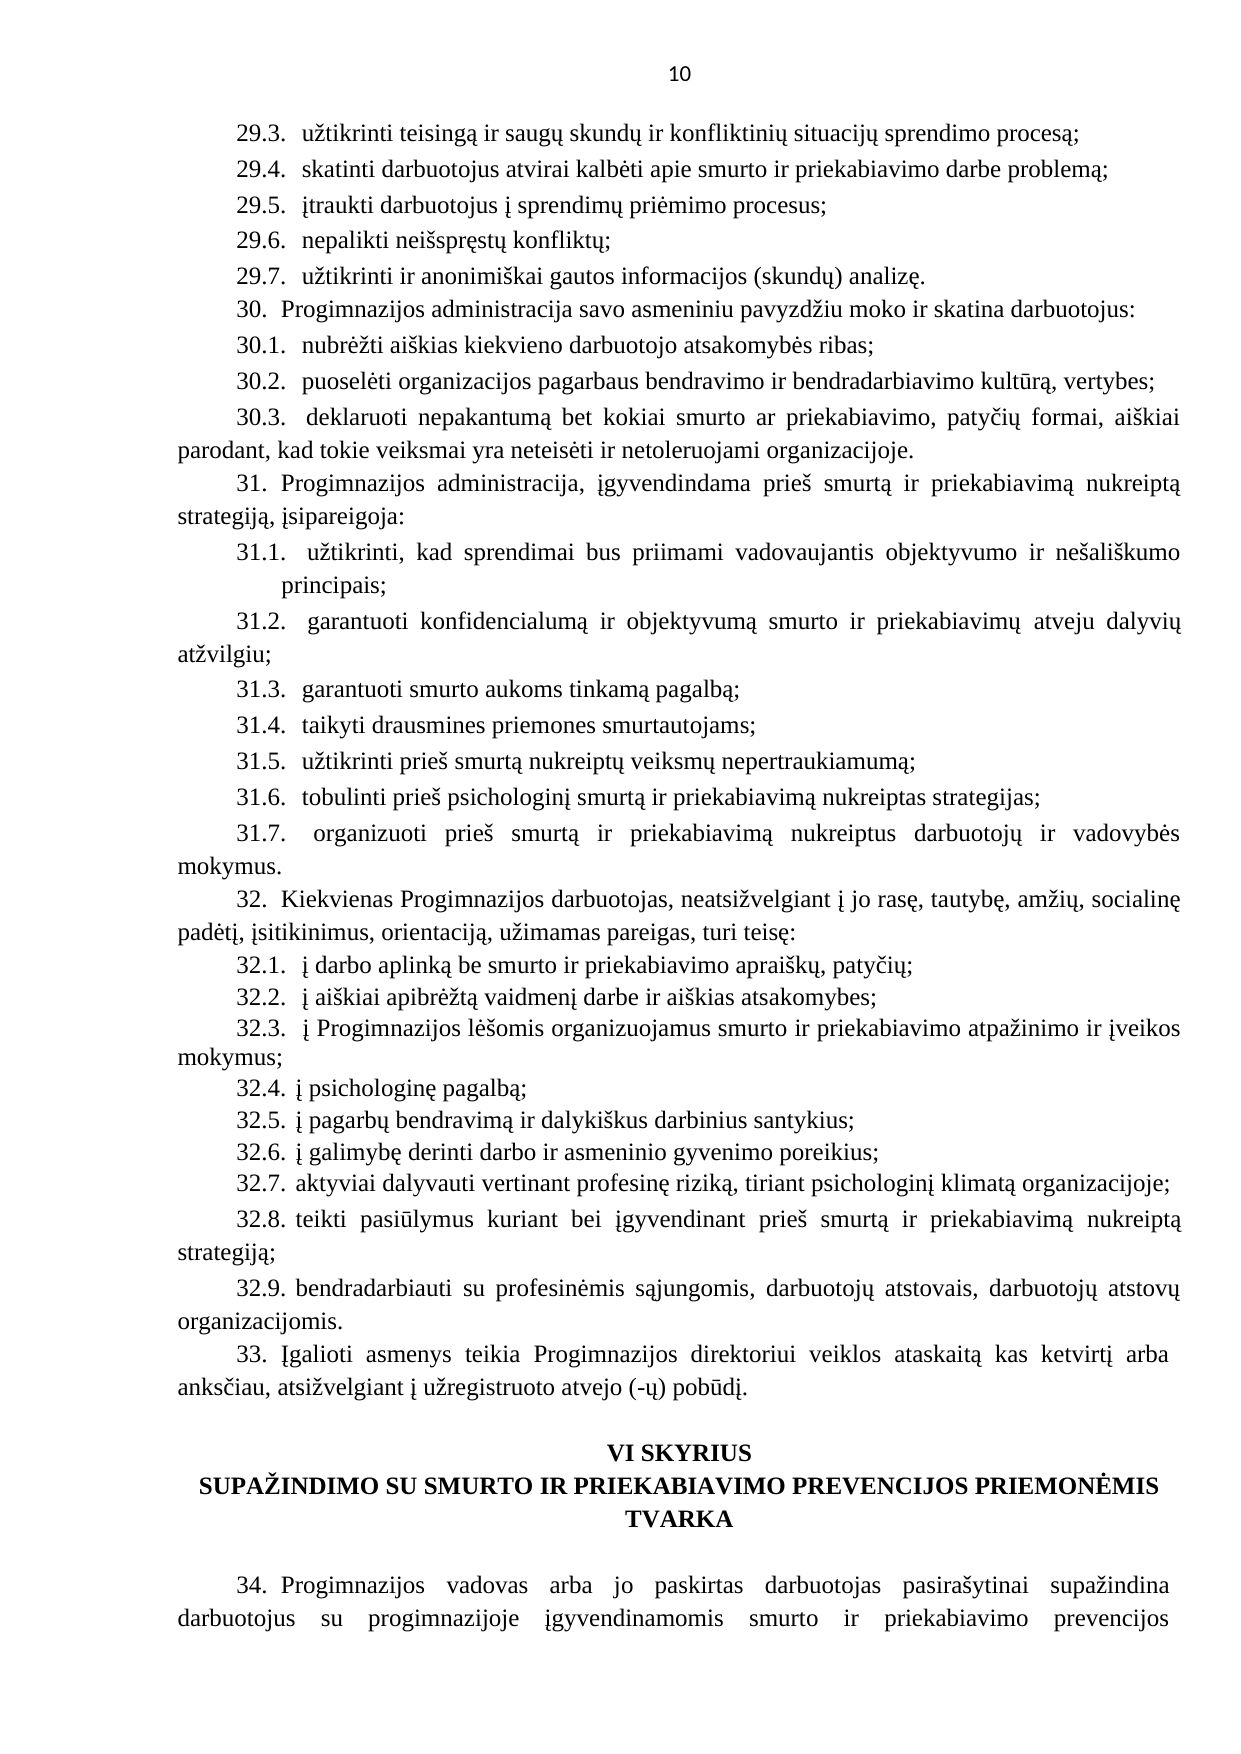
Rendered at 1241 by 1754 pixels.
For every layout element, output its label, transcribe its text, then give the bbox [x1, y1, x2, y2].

list į pagarbų bendravimą ir dalykiškus darbinius santykius; [177, 1105, 1181, 1134]
list taikyti drausmines priemones smurtautojams; [177, 710, 1181, 739]
list tobulinti prieš psichologinį smurtą ir priekabiavimą nukreiptas strategijas; [177, 782, 1181, 811]
list į psichologinę pagalbą; [177, 1073, 1181, 1102]
list įtraukti darbuotojus į sprendimų priėmimo procesus; [177, 190, 1181, 218]
list nubrėžti aiškias kiekvieno darbuotojo atsakomybės ribas; [236, 330, 1181, 359]
list į galimybę derinti darbo ir asmeninio gyvenimo poreikius; [177, 1137, 1181, 1165]
list teikti pasiūlymus kuriant bei įgyvendinant prieš smurtą ir priekabiavimą nukreiptą strategiją; [177, 1204, 1181, 1266]
list užtikrinti, kad sprendimai bus priimami vadovaujantis objektyvumo ir nešališkumo principais; [236, 537, 1181, 599]
list organizuoti prieš smurtą ir priekabiavimą nukreiptus darbuotojų ir vadovybės mokymus. [177, 818, 1181, 880]
list į Progimnazijos lėšomis organizuojamus smurto ir priekabiavimo atpažinimo ir įveikos mokymus; [177, 1013, 1181, 1071]
list aktyviai dalyvauti vertinant profesinę riziką, tiriant psichologinį klimatą organizacijoje; [177, 1168, 1181, 1197]
list Progimnazijos administracija, įgyvendindama prieš smurtą ir priekabiavimą nukreiptą strategiją, įsipareigoja: [177, 468, 1181, 530]
list Įgalioti asmenys teikia Progimnazijos direktoriui veiklos ataskaitą kas ketvirtį arba anksčiau, atsižvelgiant į užregistruoto atvejo (-ų) pobūdį. [177, 1339, 1170, 1401]
list puoselėti organizacijos pagarbaus bendravimo ir bendradarbiavimo kultūrą, vertybes; [177, 366, 1181, 395]
list deklaruoti nepakantumą bet kokiai smurto ar priekabiavimo, patyčių formai, aiškiai parodant, kad tokie veiksmai yra neteisėti ir netoleruojami organizacijoje. [177, 402, 1181, 464]
list Progimnazijos administracija savo asmeniniu pavyzdžiu moko ir skatina darbuotojus: [177, 294, 1181, 323]
list bendradarbiauti su profesinėmis sąjungomis, darbuotojų atstovais, darbuotojų atstovų organizacijomis. [177, 1273, 1181, 1334]
list užtikrinti ir anonimiškai gautos informacijos (skundų) analizę. [177, 261, 1181, 290]
list skatinti darbuotojus atvirai kalbėti apie smurto ir priekabiavimo darbe problemą; [177, 154, 1181, 183]
list nepalikti neišspręstų konfliktų; [177, 226, 1181, 254]
list Kiekvienas Progimnazijos darbuotojas, neatsižvelgiant į jo rasę, tautybę, amžių, socialinę padėtį, įsitikinimus, orientaciją, užimamas pareigas, turi teisę: [177, 884, 1181, 946]
list užtikrinti prieš smurtą nukreiptų veiksmų nepertraukiamumą; [177, 746, 1181, 775]
list užtikrinti teisingą ir saugų skundų ir konfliktinių situacijų sprendimo procesą; [177, 118, 1181, 147]
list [177, 1570, 1170, 1632]
list į aiškiai apibrėžtą vaidmenį darbe ir aiškias atsakomybes; [177, 982, 1181, 1010]
list garantuoti smurto aukoms tinkamą pagalbą; [177, 674, 1181, 703]
list garantuoti konfidencialumą ir objektyvumą smurto ir priekabiavimų atveju dalyvių atžvilgiu; [177, 606, 1181, 667]
list į darbo aplinką be smurto ir priekabiavimo apraiškų, patyčių; [236, 950, 1181, 979]
text VI SKYRIUS [177, 1438, 1181, 1467]
text SUPAŽINDIMO SU SMURTO IR PRIEKABIAVIMO PREVENCIJOS PRIEMONĖMIS TVARKA [177, 1471, 1181, 1533]
